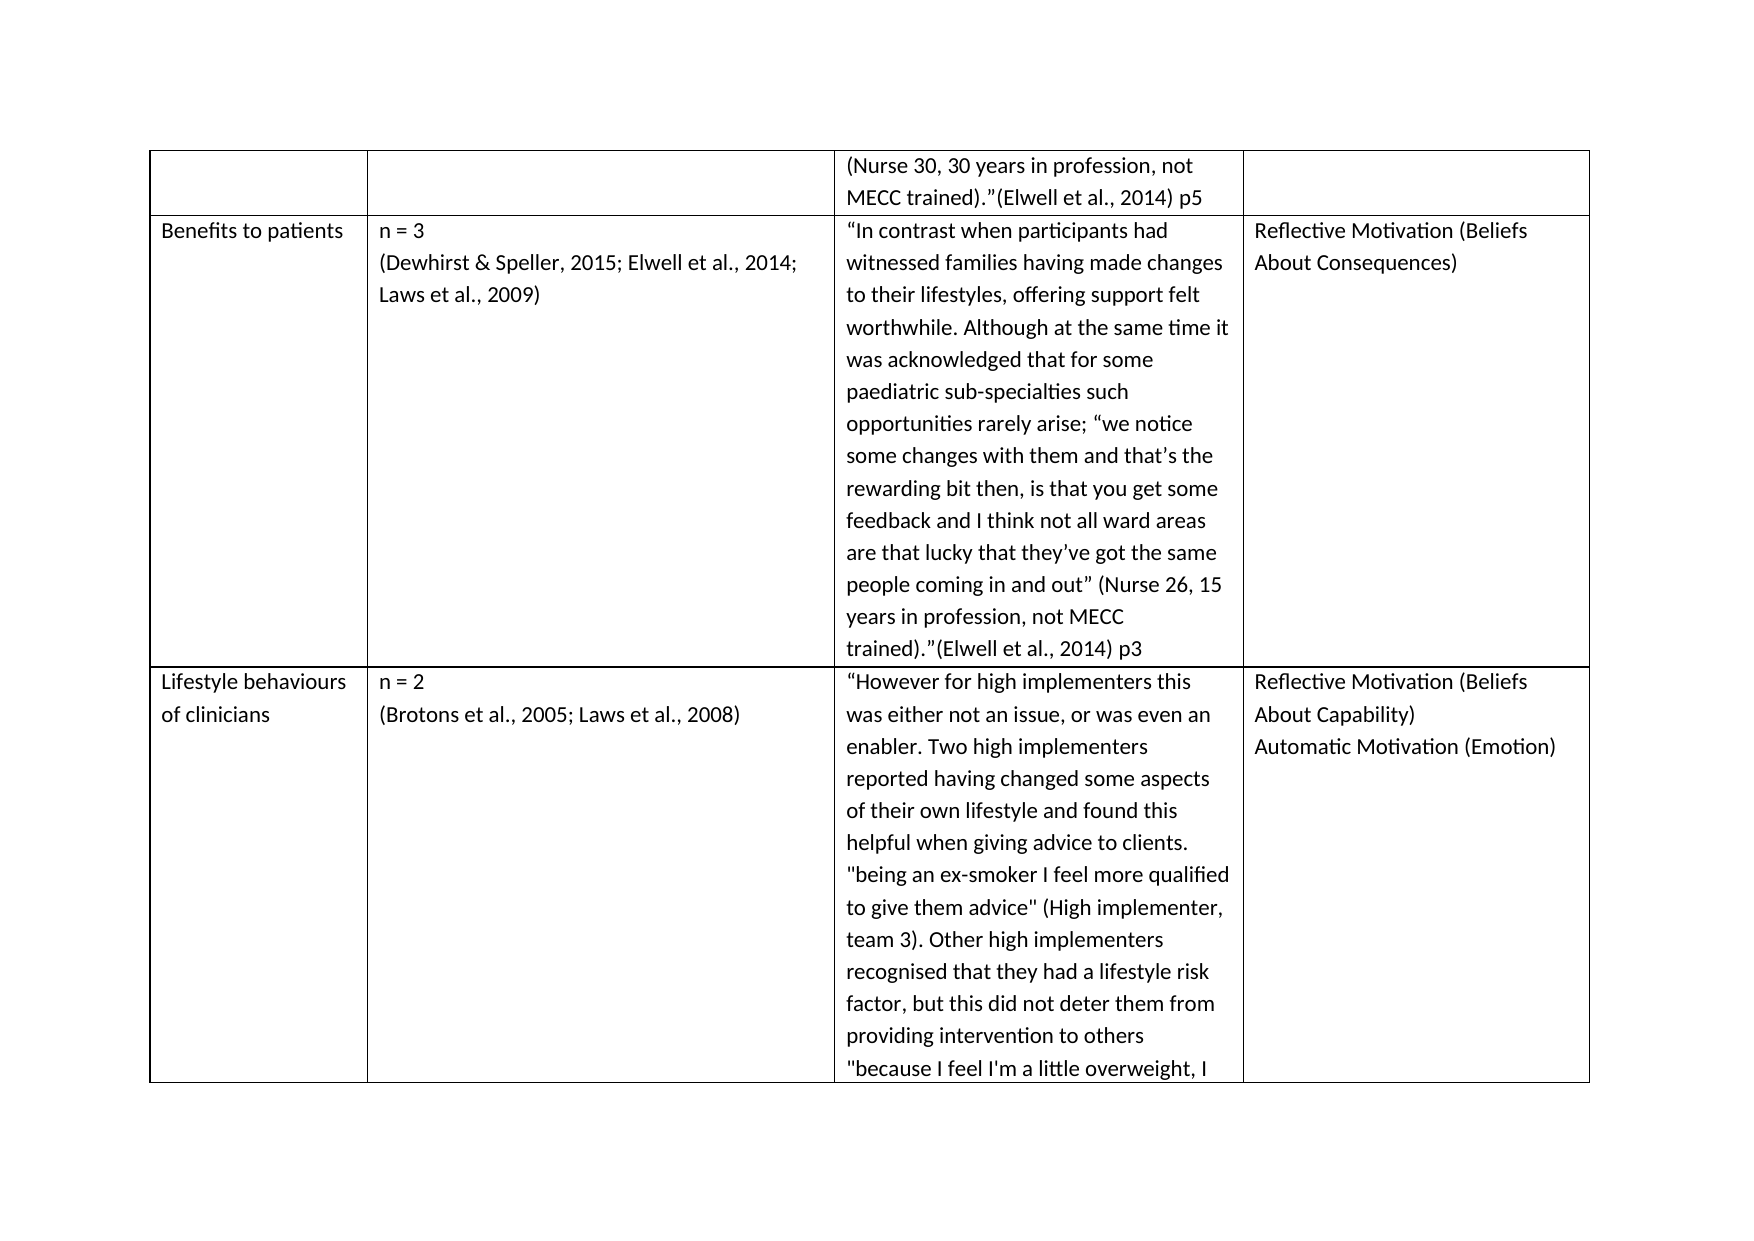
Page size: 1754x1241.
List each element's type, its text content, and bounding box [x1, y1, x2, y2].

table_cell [835, 151, 1243, 215]
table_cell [368, 668, 834, 1082]
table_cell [1244, 668, 1589, 1082]
table_cell n = 3 (Dewhirst & Speller, 2015; Elwell et al., 2014; Laws et al., 2009) [368, 216, 834, 666]
table_cell Reflective Motivation (Beliefs About Consequences) [1244, 216, 1589, 666]
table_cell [368, 151, 834, 215]
table_cell “In contrast when participants had witnessed families having made changes to their lifestyles, offering support felt worthwhile. Although at the same time it was acknowledged that for some paediatric sub-specialties such opportunities rarely arise; “we notice some changes with them and that’s the rewarding bit then, is that you get some feedback and I think not all ward areas are that lucky that they’ve got the same people coming in and out” (Nurse 26, 15 years in profession, not MECC trained).”(Elwell et al., 2014) p3 [835, 216, 1243, 666]
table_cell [151, 151, 367, 215]
table_cell Benefits to patients [151, 216, 367, 666]
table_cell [835, 668, 1243, 1082]
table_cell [151, 668, 367, 1082]
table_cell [1244, 151, 1589, 215]
